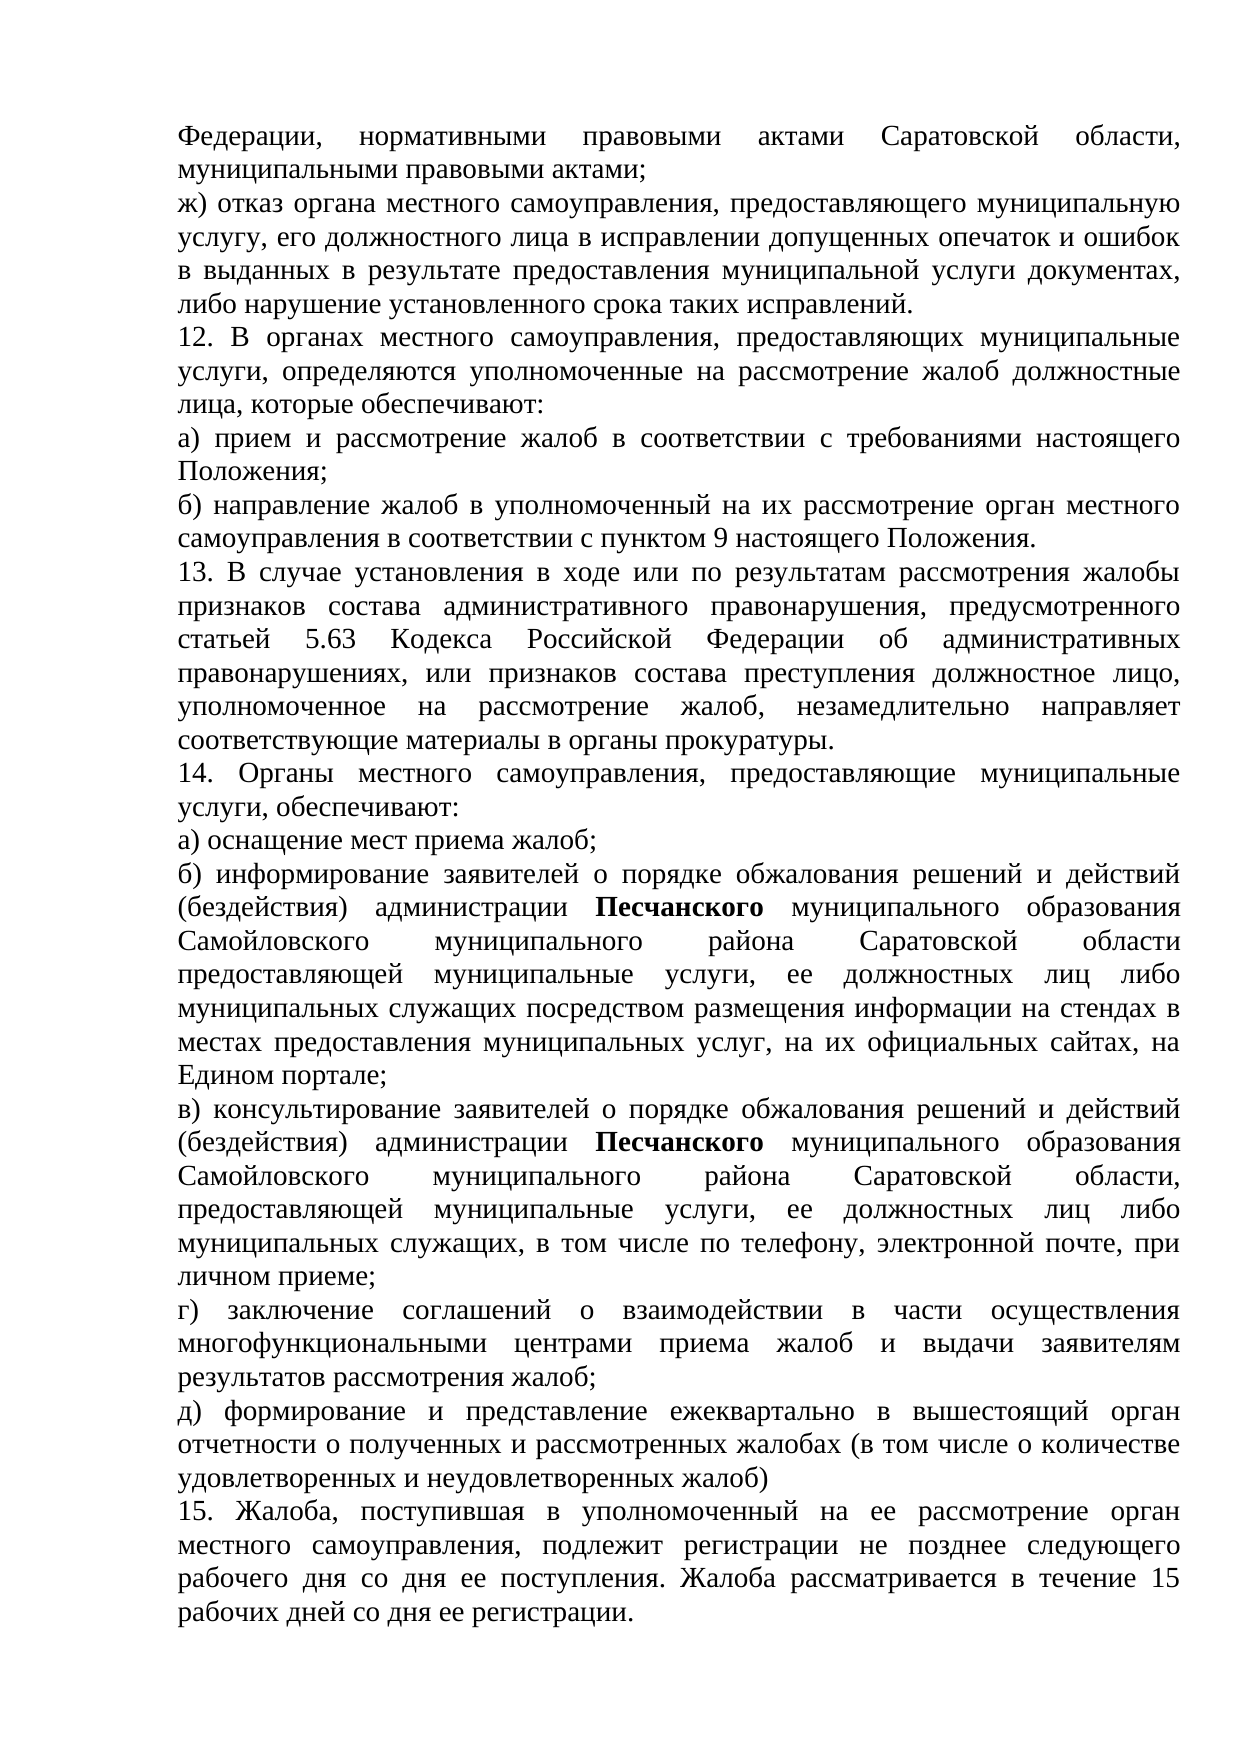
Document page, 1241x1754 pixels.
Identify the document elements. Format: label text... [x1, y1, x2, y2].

text б) информирование заявителей о порядке обжалования решений и действий (бездействия) администрации Песчанского муниципального образования Самойловского муниципального района Саратовской области предоставляющей муниципальные услуги, ее должностных лиц либо муниципальных служащих посредством размещения информации на стендах в местах предоставления муниципальных услуг, на их официальных сайтах, на Едином портале; [177, 856, 1181, 1091]
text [177, 118, 1181, 185]
text д) формирование и представление ежеквартально в вышестоящий орган отчетности о полученных и рассмотренных жалобах (в том числе о количестве удовлетворенных и неудовлетворенных жалоб) [177, 1393, 1181, 1493]
text 15. Жалоба, поступившая в уполномоченный на ее рассмотрение орган местного самоуправления, подлежит регистрации не позднее следующего рабочего дня со дня ее поступления. Жалоба рассматривается в течение 15 рабочих дней со дня ее регистрации. [177, 1493, 1181, 1627]
text 13. В случае установления в ходе или по результатам рассмотрения жалобы признаков состава административного правонарушения, предусмотренного статьей 5.63 Кодекса Российской Федерации об административных правонарушениях, или признаков состава преступления должностное лицо, уполномоченное на рассмотрение жалоб, незамедлительно направляет соответствующие материалы в органы прокуратуры. [177, 554, 1181, 755]
text г) заключение соглашений о взаимодействии в части осуществления многофункциональными центрами приема жалоб и выдачи заявителям результатов рассмотрения жалоб; [177, 1292, 1181, 1393]
text б) направление жалоб в уполномоченный на их рассмотрение орган местного самоуправления в соответствии с пунктом 9 настоящего Положения. [177, 487, 1181, 554]
text 14. Органы местного самоуправления, предоставляющие муниципальные услуги, обеспечивают: [177, 755, 1181, 822]
text ж) отказ органа местного самоуправления, предоставляющего муниципальную услугу, его должностного лица в исправлении допущенных опечаток и ошибок в выданных в результате предоставления муниципальной услуги документах, либо нарушение установленного срока таких исправлений. [177, 185, 1181, 319]
text в) консультирование заявителей о порядке обжалования решений и действий (бездействия) администрации Песчанского муниципального образования Самойловского муниципального района Саратовской области, предоставляющей муниципальные услуги, ее должностных лиц либо муниципальных служащих, в том числе по телефону, электронной почте, при личном приеме; [177, 1091, 1181, 1292]
text а) прием и рассмотрение жалоб в соответствии с требованиями настоящего Положения; [177, 420, 1181, 487]
text 12. В органах местного самоуправления, предоставляющих муниципальные услуги, определяются уполномоченные на рассмотрение жалоб должностные лица, которые обеспечивают: [177, 319, 1181, 420]
text а) оснащение мест приема жалоб; [177, 822, 1181, 856]
